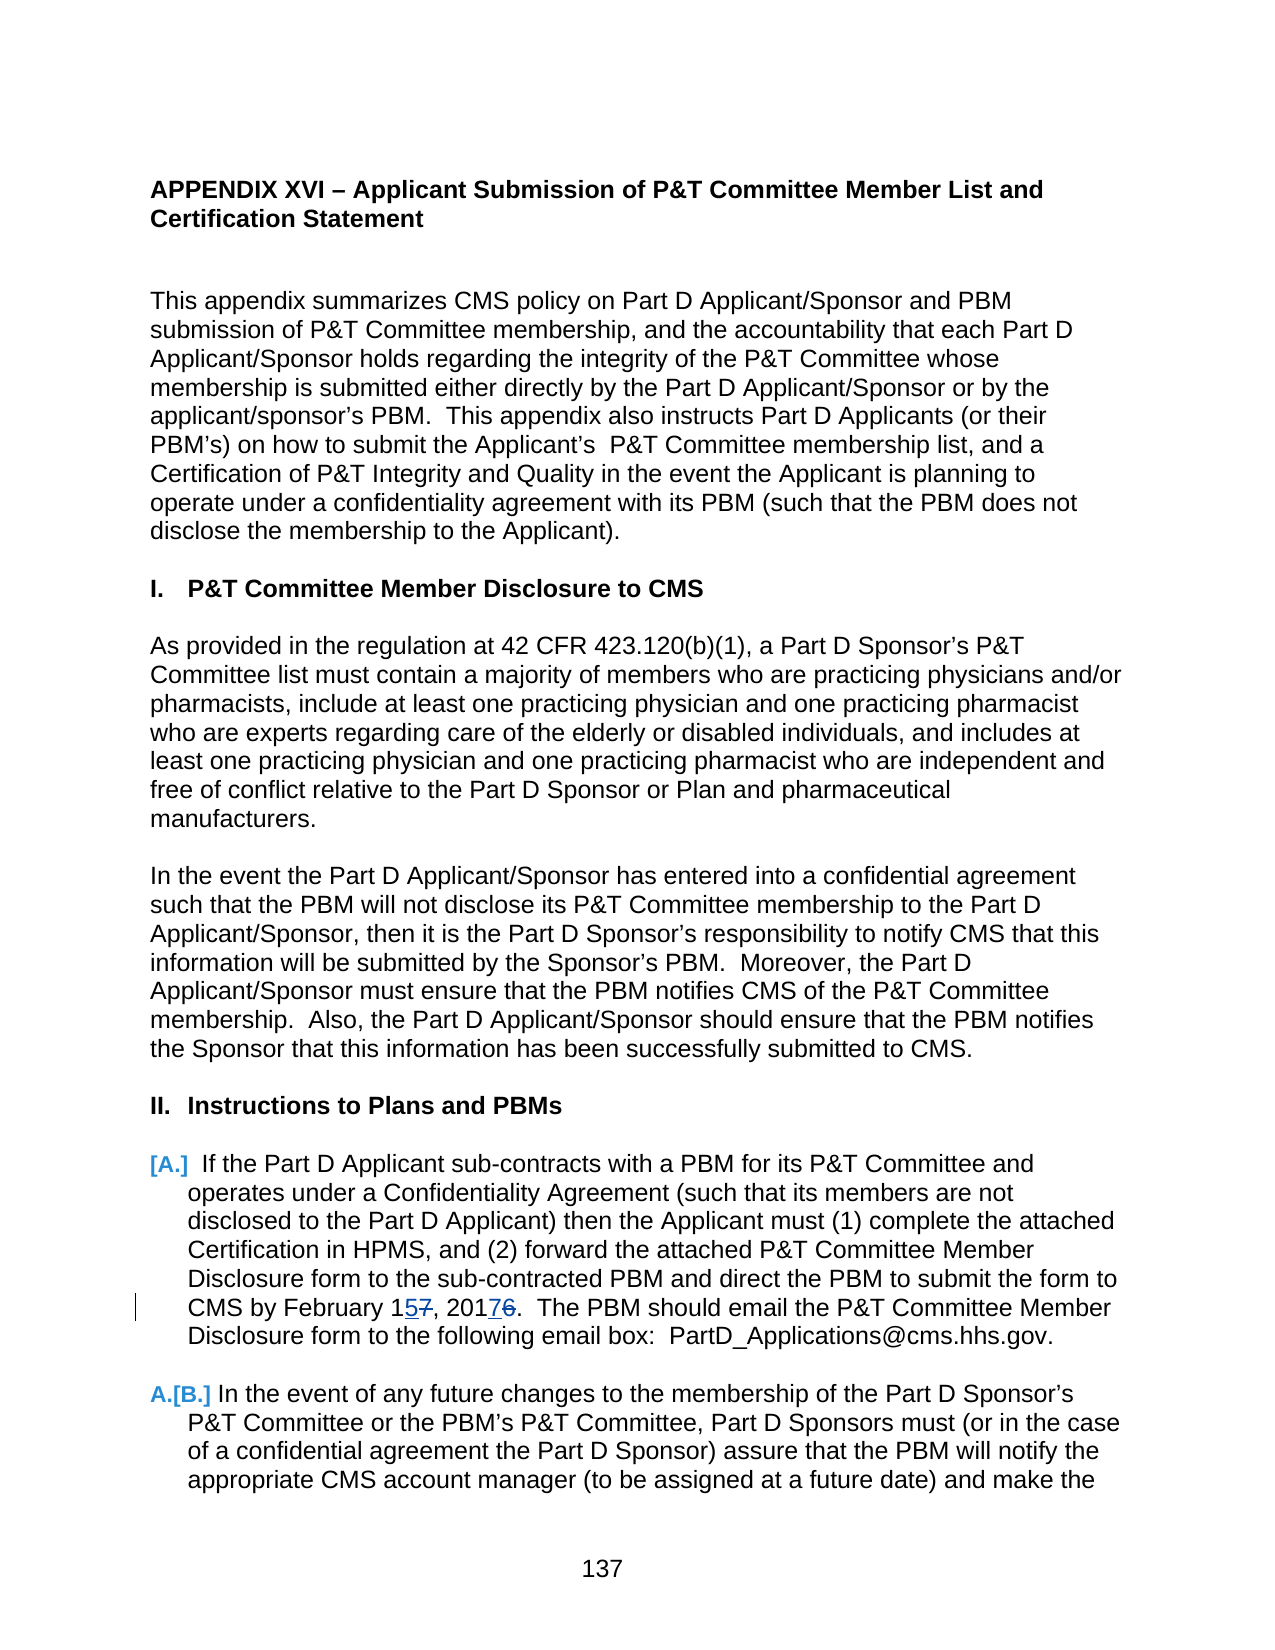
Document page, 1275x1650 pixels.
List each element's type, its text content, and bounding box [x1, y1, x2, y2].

text As provided in the regulation at 42 CFR 423.120(b)(1), a Part D Sponsor’s P&T Committee list must contain a majority of members who are practicing physicians and/or pharmacists, include at least one practicing physician and one practicing pharmacist who are experts regarding care of the elderly or disabled individuals, and includes at least one practicing physician and one practicing pharmacist who are independent and free of conflict relative to the Part D Sponsor or Plan and pharmaceutical manufacturers. [150, 631, 1125, 832]
list Instructions to Plans and PBMs [150, 1091, 1125, 1120]
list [150, 1379, 1125, 1494]
subtitle APPENDIX XVI – Applicant Submission of P&T Committee Member List and Certification Statement [150, 175, 1125, 232]
text This appendix summarizes CMS policy on Part D Applicant/Sponsor and PBM submission of P&T Committee membership, and the accountability that each Part D Applicant/Sponsor holds regarding the integrity of the P&T Committee whose membership is submitted either directly by the Part D Applicant/Sponsor or by the applicant/sponsor’s PBM. This appendix also instructs Part D Applicants (or their PBM’s) on how to submit the Applicant’s P&T Committee membership list, and a Certification of P&T Integrity and Quality in the event the Applicant is planning to operate under a confidentiality agreement with its PBM (such that the PBM does not disclose the membership to the Applicant). [150, 286, 1125, 545]
list If the Part D Applicant sub-contracts with a PBM for its P&T Committee and operates under a Confidentiality Agreement (such that its members are not disclosed to the Part D Applicant) then the Applicant must (1) complete the attached Certification in HPMS, and (2) forward the attached P&T Committee Member Disclosure form to the sub-contracted PBM and direct the PBM to submit the form to CMS by February 1, 201. The PBM should email the P&T Committee Member Disclosure form to the following email box: PartD_Applications@cms.hhs.gov. [150, 1149, 1125, 1350]
list P&T Committee Member Disclosure to CMS [150, 574, 1125, 602]
text In the event the Part D Applicant/Sponsor has entered into a confidential agreement such that the PBM will not disclose its P&T Committee membership to the Part D Applicant/Sponsor, then it is the Part D Sponsor’s responsibility to notify CMS that this information will be submitted by the Sponsor’s PBM. Moreover, the Part D Applicant/Sponsor must ensure that the PBM notifies CMS of the P&T Committee membership. Also, the Part D Applicant/Sponsor should ensure that the PBM notifies the Sponsor that this information has been successfully submitted to CMS. [150, 861, 1125, 1062]
